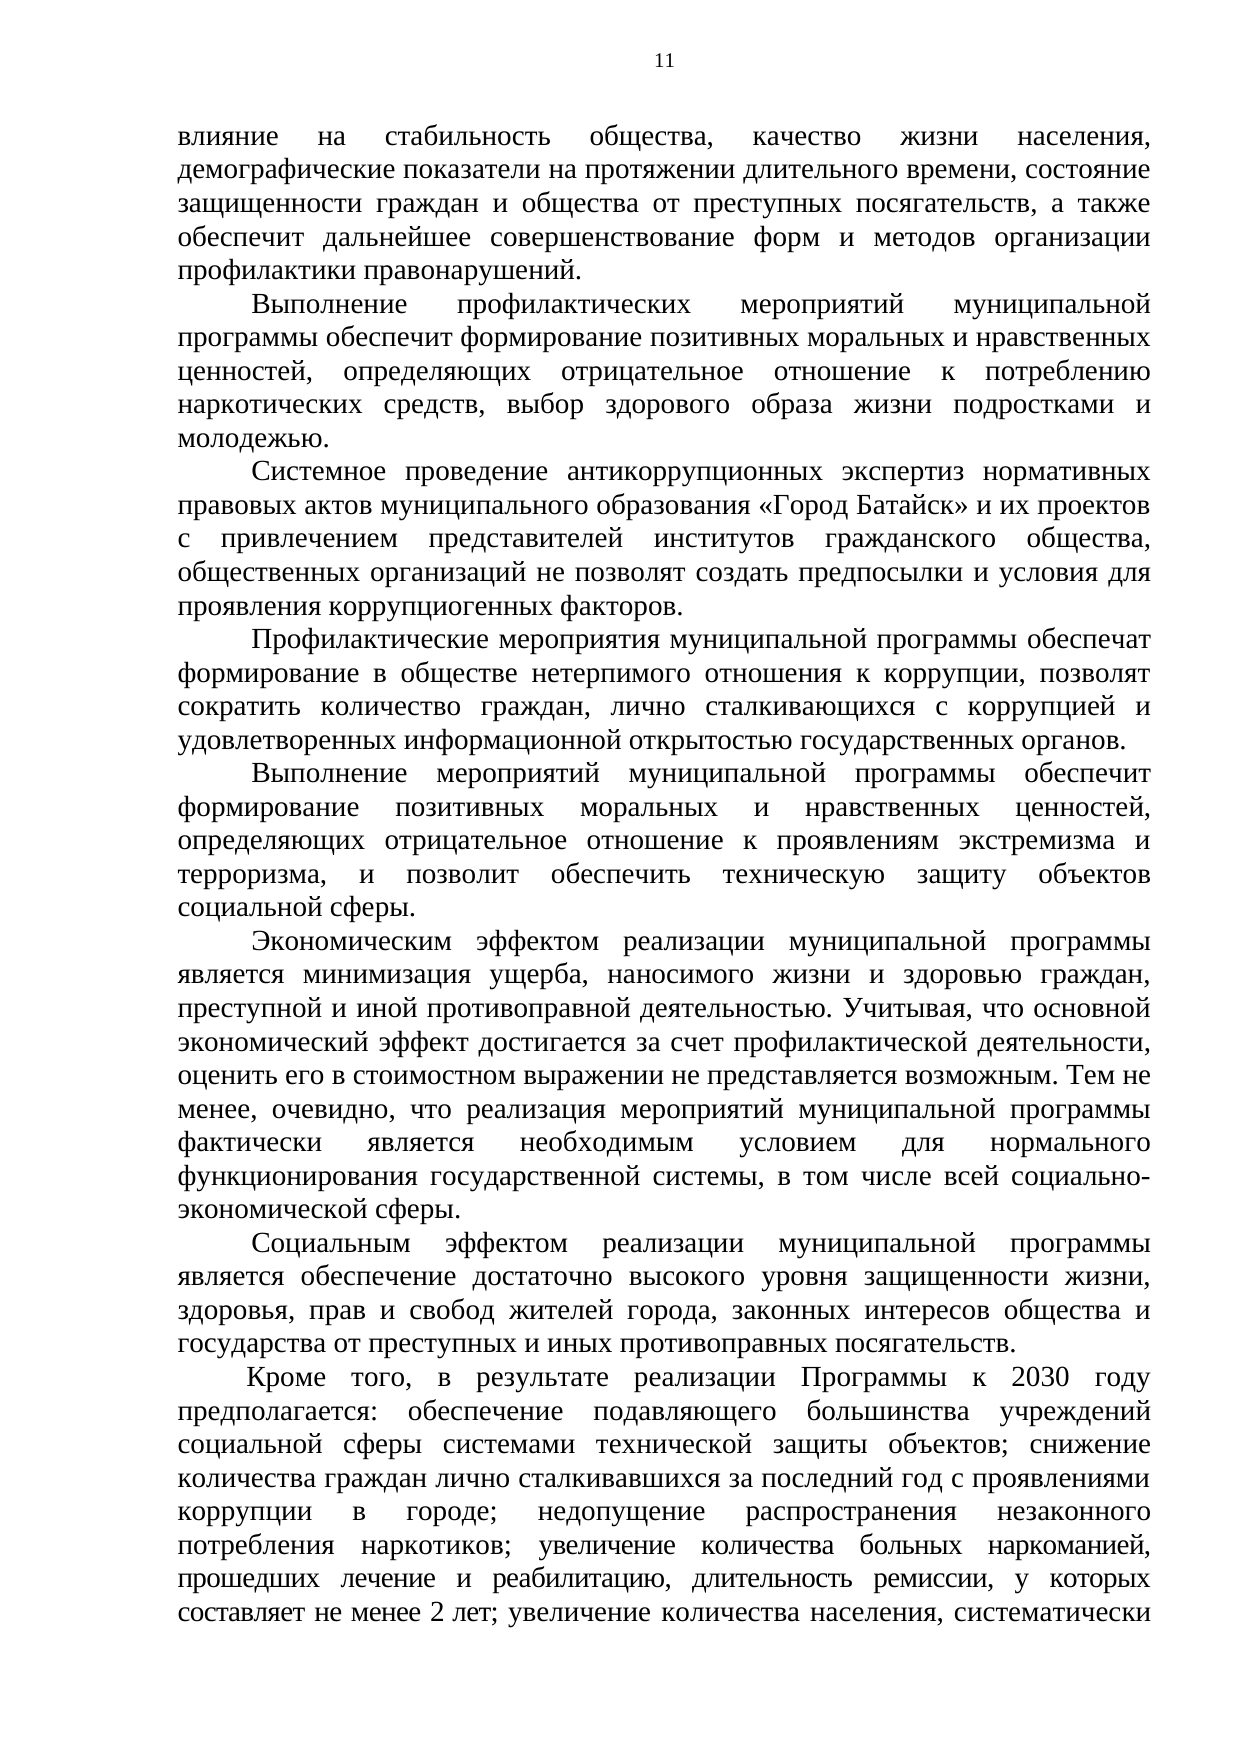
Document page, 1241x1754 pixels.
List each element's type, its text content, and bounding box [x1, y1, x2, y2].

text Системное проведение антикоррупционных экспертиз нормативных правовых актов муниципального образования «Город Батайск» и их проектов с привлечением представителей институтов гражданского общества, общественных организаций не позволят создать предпосылки и условия для проявления коррупциогенных факторов. [177, 453, 1152, 621]
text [177, 118, 1152, 286]
text Выполнение профилактических мероприятий муниципальной программы обеспечит формирование позитивных моральных и нравственных ценностей, определяющих отрицательное отношение к потреблению наркотических средств, выбор здорового образа жизни подростками и молодежью. [177, 286, 1152, 453]
text Профилактические мероприятия муниципальной программы обеспечат формирование в обществе нетерпимого отношения к коррупции, позволят сократить количество граждан, лично сталкивающихся с коррупцией и удовлетворенных информационной открытостью государственных органов. [177, 621, 1152, 755]
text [177, 1359, 1152, 1627]
text Социальным эффектом реализации муниципальной программы является обеспечение достаточно высокого уровня защищенности жизни, здоровья, прав и свобод жителей города, законных интересов общества и государства от преступных и иных противоправных посягательств. [177, 1225, 1152, 1359]
text Выполнение мероприятий муниципальной программы обеспечит формирование позитивных моральных и нравственных ценностей, определяющих отрицательное отношение к проявлениям экстремизма и терроризма, и позволит обеспечить техническую защиту объектов социальной сферы. [177, 755, 1152, 923]
text Экономическим эффектом реализации муниципальной программы является минимизация ущерба, наносимого жизни и здоровью граждан, преступной и иной противоправной деятельностью. Учитывая, что основной экономический эффект достигается за счет профилактической деятельности, оценить его в стоимостном выражении не представляется возможным. Тем не менее, очевидно, что реализация мероприятий муниципальной программы фактически является необходимым условием для нормального функционирования государственной системы, в том числе всей социально-экономической сферы. [177, 923, 1152, 1225]
